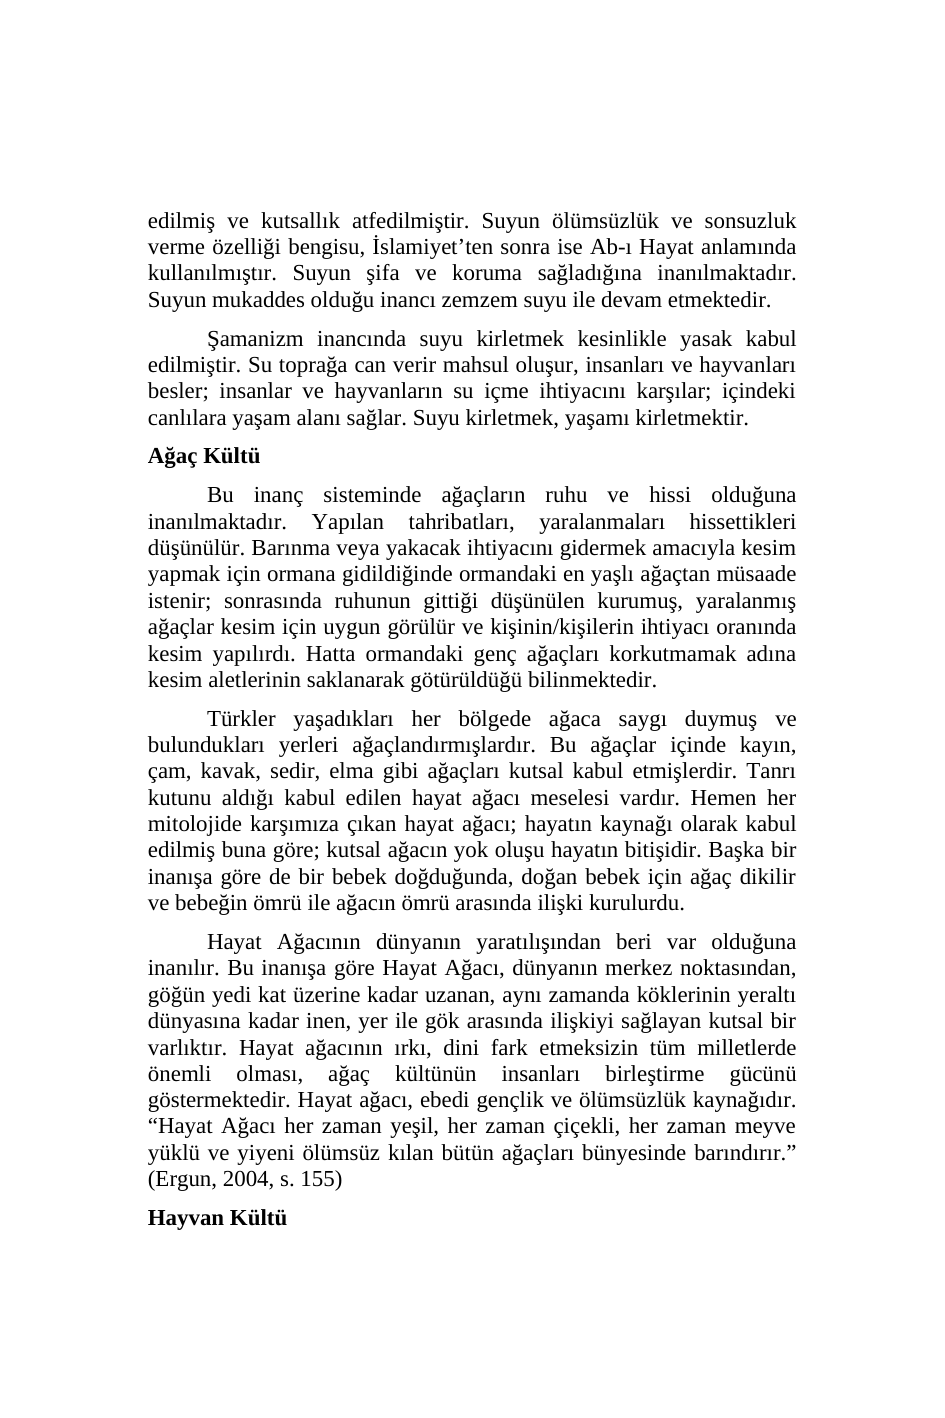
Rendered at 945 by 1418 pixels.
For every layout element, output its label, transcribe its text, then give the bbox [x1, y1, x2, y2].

text Şamanizm inancında suyu kirletmek kesinlikle yasak kabul edilmiştir. Su toprağa can verir mahsul oluşur, insanları ve hayvanları besler; insanlar ve hayvanların su içme ihtiyacını karşılar; içindeki canlılara yaşam alanı sağlar. Suyu kirletmek, yaşamı kirletmektir. [148, 325, 797, 430]
text Hayat Ağacının dünyanın yaratılışından beri var olduğuna inanılır. Bu inanışa göre Hayat Ağacı, dünyanın merkez noktasından, göğün yedi kat üzerine kadar uzanan, aynı zamanda köklerinin yeraltı dünyasına kadar inen, yer ile gök arasında ilişkiyi sağlayan kutsal bir varlıktır. Hayat ağacının ırkı, dini fark etmeksizin tüm milletlerde önemli olması, ağaç kültünün insanları birleştirme gücünü göstermektedir. Hayat ağacı, ebedi gençlik ve ölümsüzlük kaynağıdır. “Hayat Ağacı her zaman yeşil, her zaman çiçekli, her zaman meyve yüklü ve yiyeni ölümsüz kılan bütün ağaçları bünyesinde barındırır.” (Ergun, 2004, s. 155) [148, 928, 797, 1192]
text Bu inanç sisteminde ağaçların ruhu ve hissi olduğuna inanılmaktadır. Yapılan tahribatları, yaralanmaları hissettikleri düşünülür. Barınma veya yakacak ihtiyacını gidermek amacıyla kesim yapmak için ormana gidildiğinde ormandaki en yaşlı ağaçtan müsaade istenir; sonrasında ruhunun gittiği düşünülen kurumuş, yaralanmış ağaçlar kesim için uygun görülür ve kişinin/kişilerin ihtiyacı oranında kesim yapılırdı. Hatta ormandaki genç ağaçları korkutmamak adına kesim aletlerinin saklanarak götürüldüğü bilinmektedir. [148, 481, 797, 692]
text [148, 207, 797, 312]
text Türkler yaşadıkları her bölgede ağaca saygı duymuş ve bulundukları yerleri ağaçlandırmışlardır. Bu ağaçlar içinde kayın, çam, kavak, sedir, elma gibi ağaçları kutsal kabul etmişlerdir. Tanrı kutunu aldığı kabul edilen hayat ağacı meselesi vardır. Hemen her mitolojide karşımıza çıkan hayat ağacı; hayatın kaynağı olarak kabul edilmiş buna göre; kutsal ağacın yok oluşu hayatın bitişidir. Başka bir inanışa göre de bir bebek doğduğunda, doğan bebek için ağaç dikilir ve bebeğin ömrü ile ağacın ömrü arasında ilişki kurulurdu. [148, 705, 797, 916]
text Hayvan Kültü [148, 1204, 797, 1231]
text Ağaç Kültü [148, 443, 797, 469]
